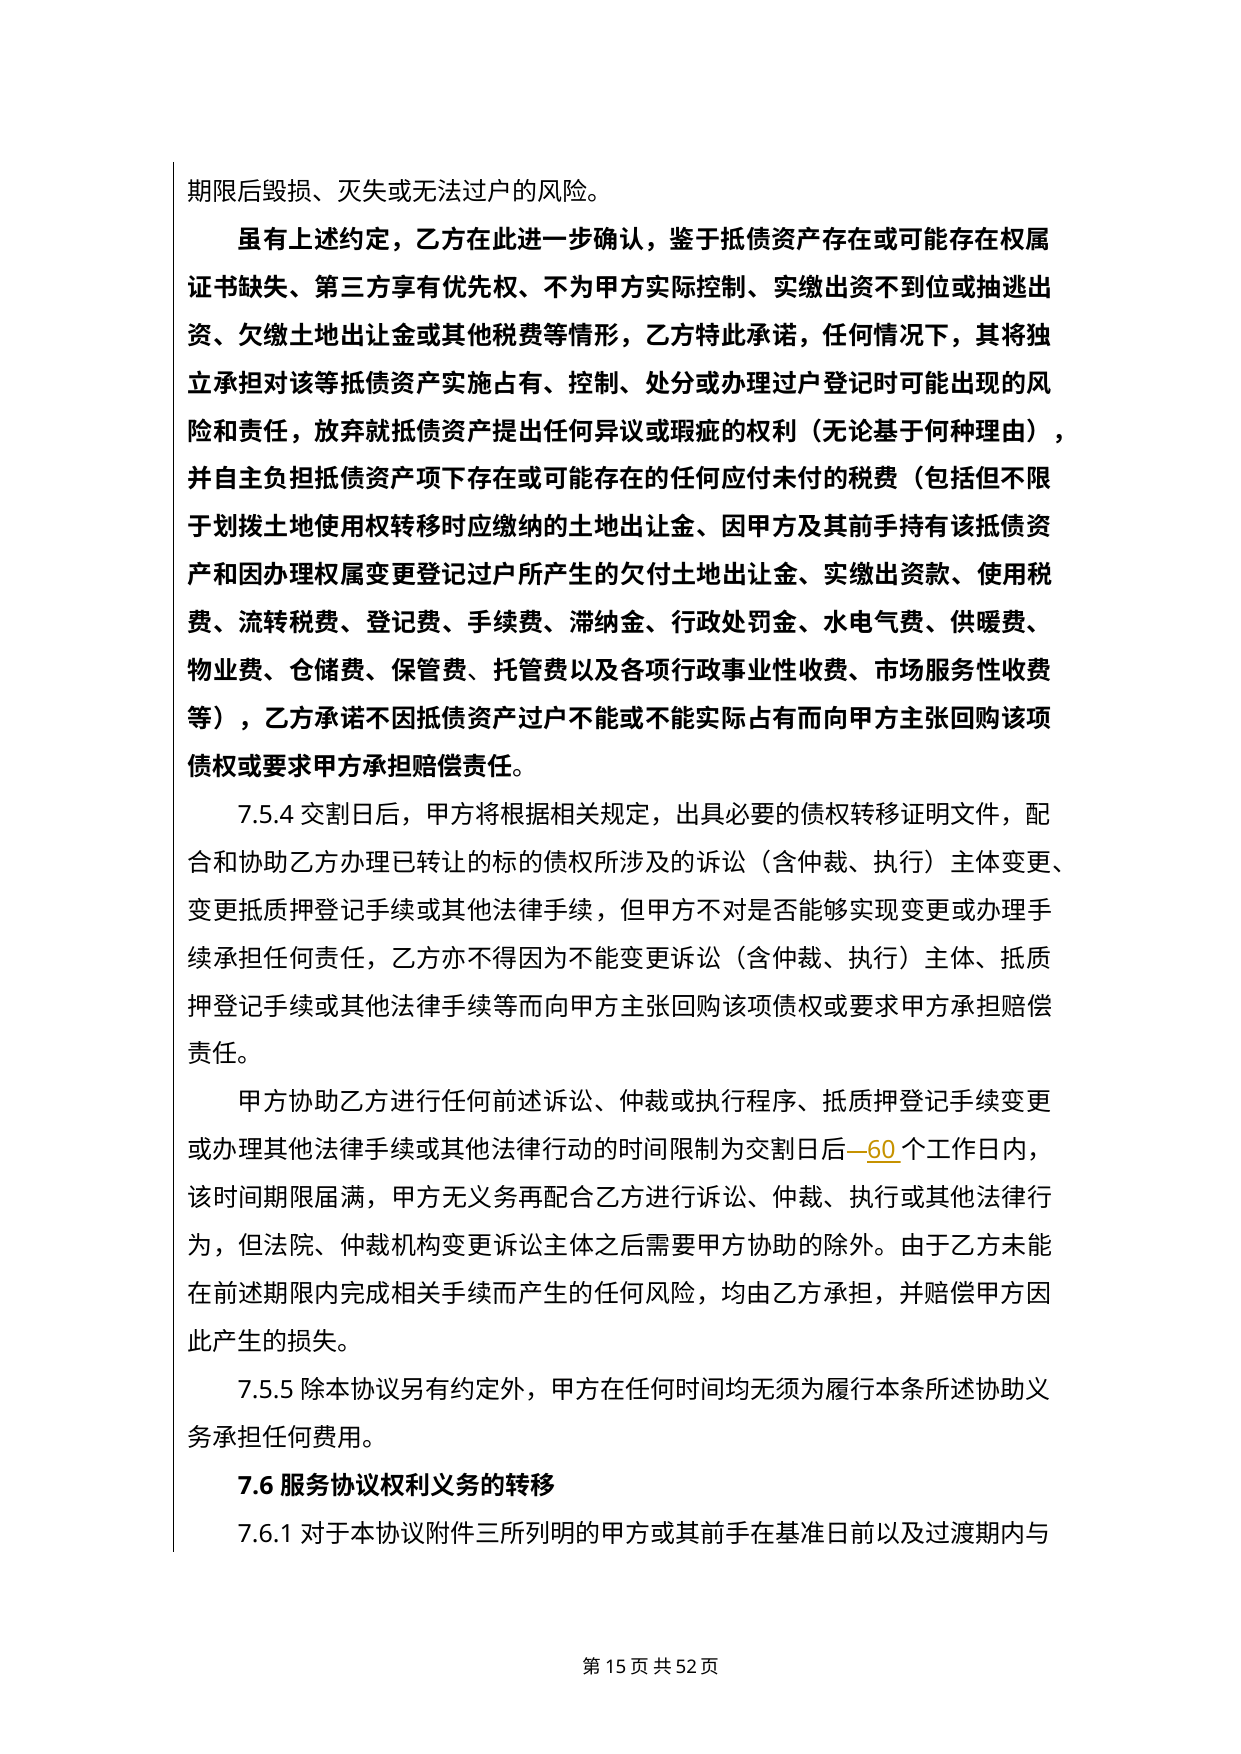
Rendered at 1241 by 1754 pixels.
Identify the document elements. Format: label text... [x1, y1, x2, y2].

text 7.5.5 除本协议另有约定外，甲方在任何时间均无须为履行本条所述协助义务承担任何费用。 [187, 1360, 1053, 1456]
text 甲方协助乙方进行任何前述诉讼、仲裁或执行程序、抵质押登记手续变更或办理其他法律手续或其他法律行动的时间限制为交割日后个工作日内，该时间期限届满，甲方无义务再配合乙方进行诉讼、仲裁、执行或其他法律行为，但法院、仲裁机构变更诉讼主体之后需要甲方协助的除外。由于乙方未能在前述期限内完成相关手续而产生的任何风险，均由乙方承担，并赔偿甲方因此产生的损失。 [187, 1072, 1053, 1360]
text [187, 1504, 1053, 1552]
text 虽有上述约定，乙方在此进一步确认，鉴于抵债资产存在或可能存在权属证书缺失、第三方享有优先权、不为甲方实际控制、实缴出资不到位或抽逃出资、欠缴土地出让金或其他税费等情形，乙方特此承诺，任何情况下，其将独立承担对该等抵债资产实施占有、控制、处分或办理过户登记时可能出现的风险和责任，放弃就抵债资产提出任何异议或瑕疵的权利（无论基于何种理由），并自主负担抵债资产项下存在或可能存在的任何应付未付的税费（包括但不限于划拨土地使用权转移时应缴纳的土地出让金、因甲方及其前手持有该抵债资产和因办理权属变更登记过户所产生的欠付土地出让金、实缴出资款、使用税费、流转税费、登记费、手续费、滞纳金、行政处罚金、水电气费、供暖费、物业费、仓储费、保管费、托管费以及各项行政事业性收费、市场服务性收费等），乙方承诺不因抵债资产过户不能或不能实际占有而向甲方主张回购该项债权或要求甲方承担赔偿责任。 [187, 210, 1053, 785]
text 7.6 服务协议权利义务的转移 [187, 1456, 1053, 1504]
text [187, 162, 1053, 210]
text 7.5.4 交割日后，甲方将根据相关规定，出具必要的债权转移证明文件，配合和协助乙方办理已转让的标的债权所涉及的诉讼（含仲裁、执行）主体变更、变更抵质押登记手续或其他法律手续，但甲方不对是否能够实现变更或办理手续承担任何责任，乙方亦不得因为不能变更诉讼（含仲裁、执行）主体、抵质押登记手续或其他法律手续等而向甲方主张回购该项债权或要求甲方承担赔偿责任。 [187, 785, 1053, 1072]
